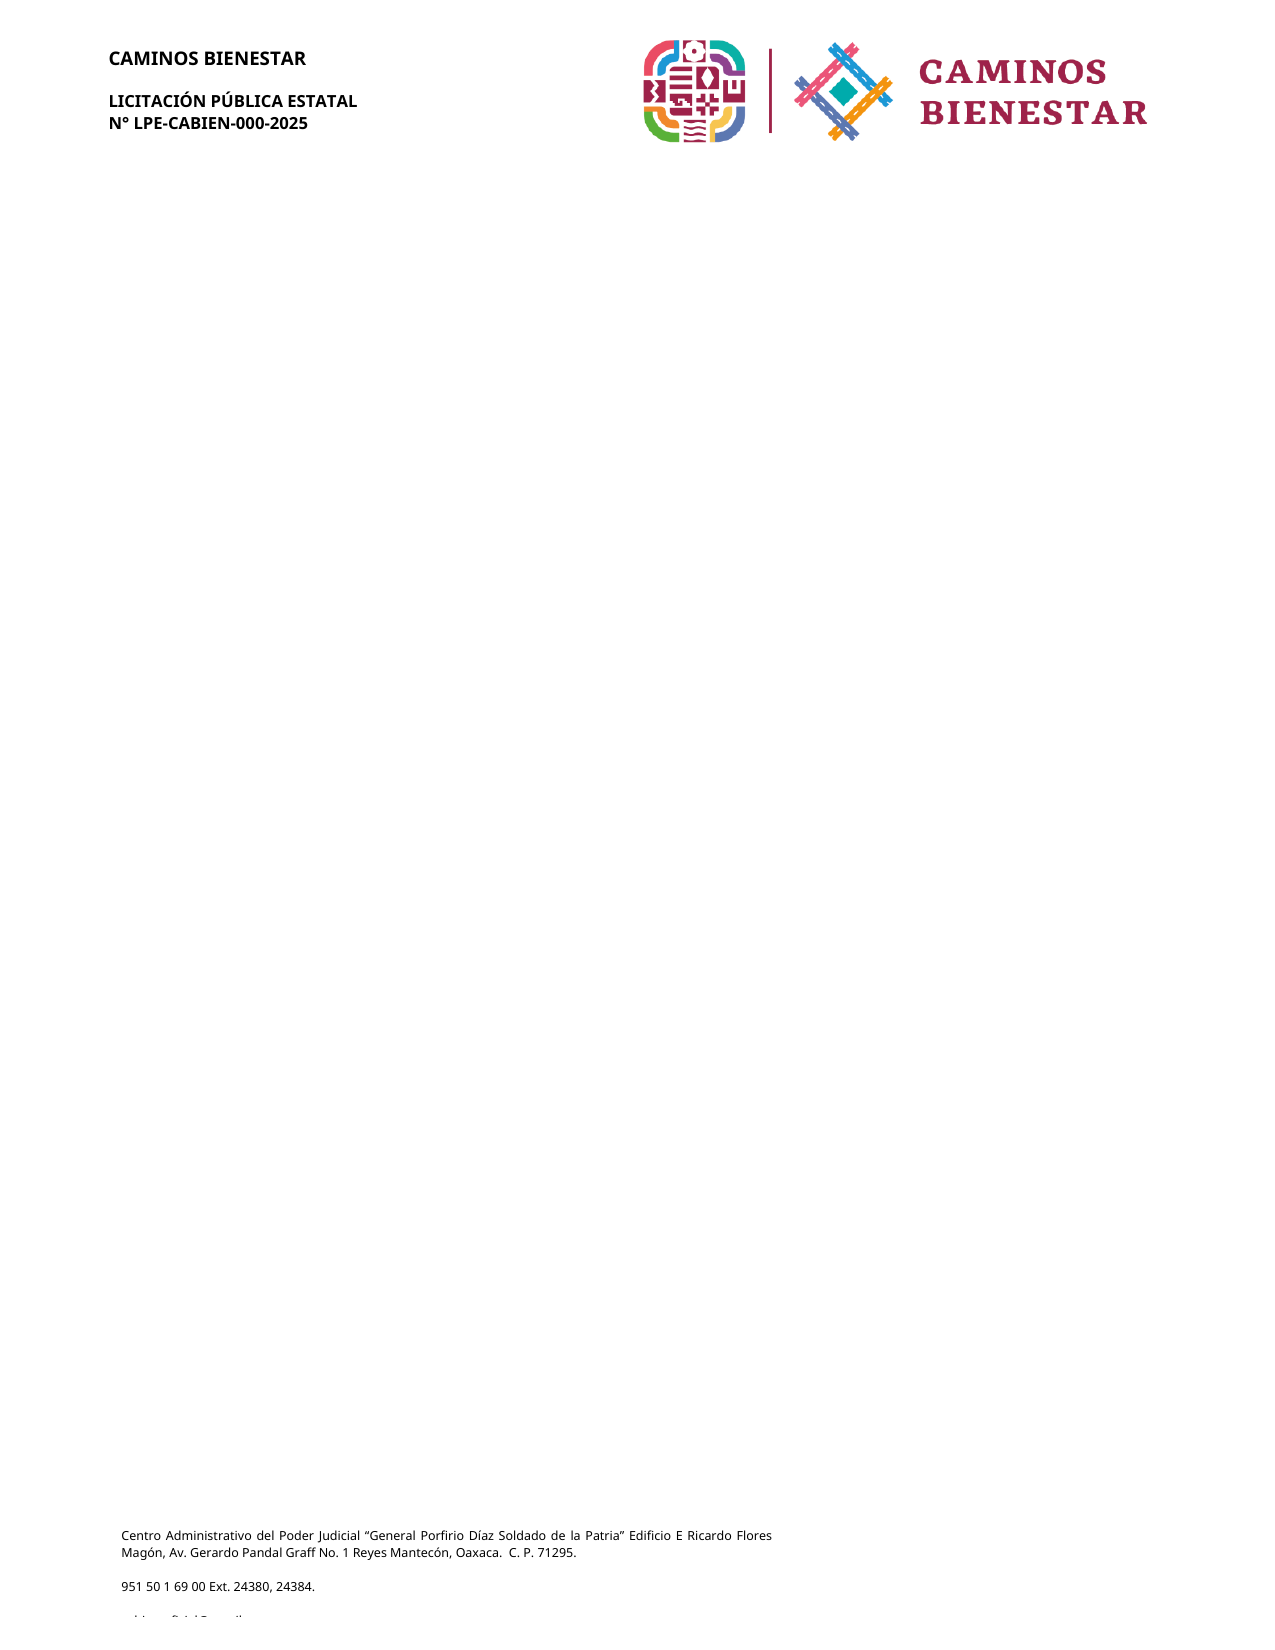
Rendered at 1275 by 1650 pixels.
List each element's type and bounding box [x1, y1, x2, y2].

picture [618, 16, 1154, 191]
